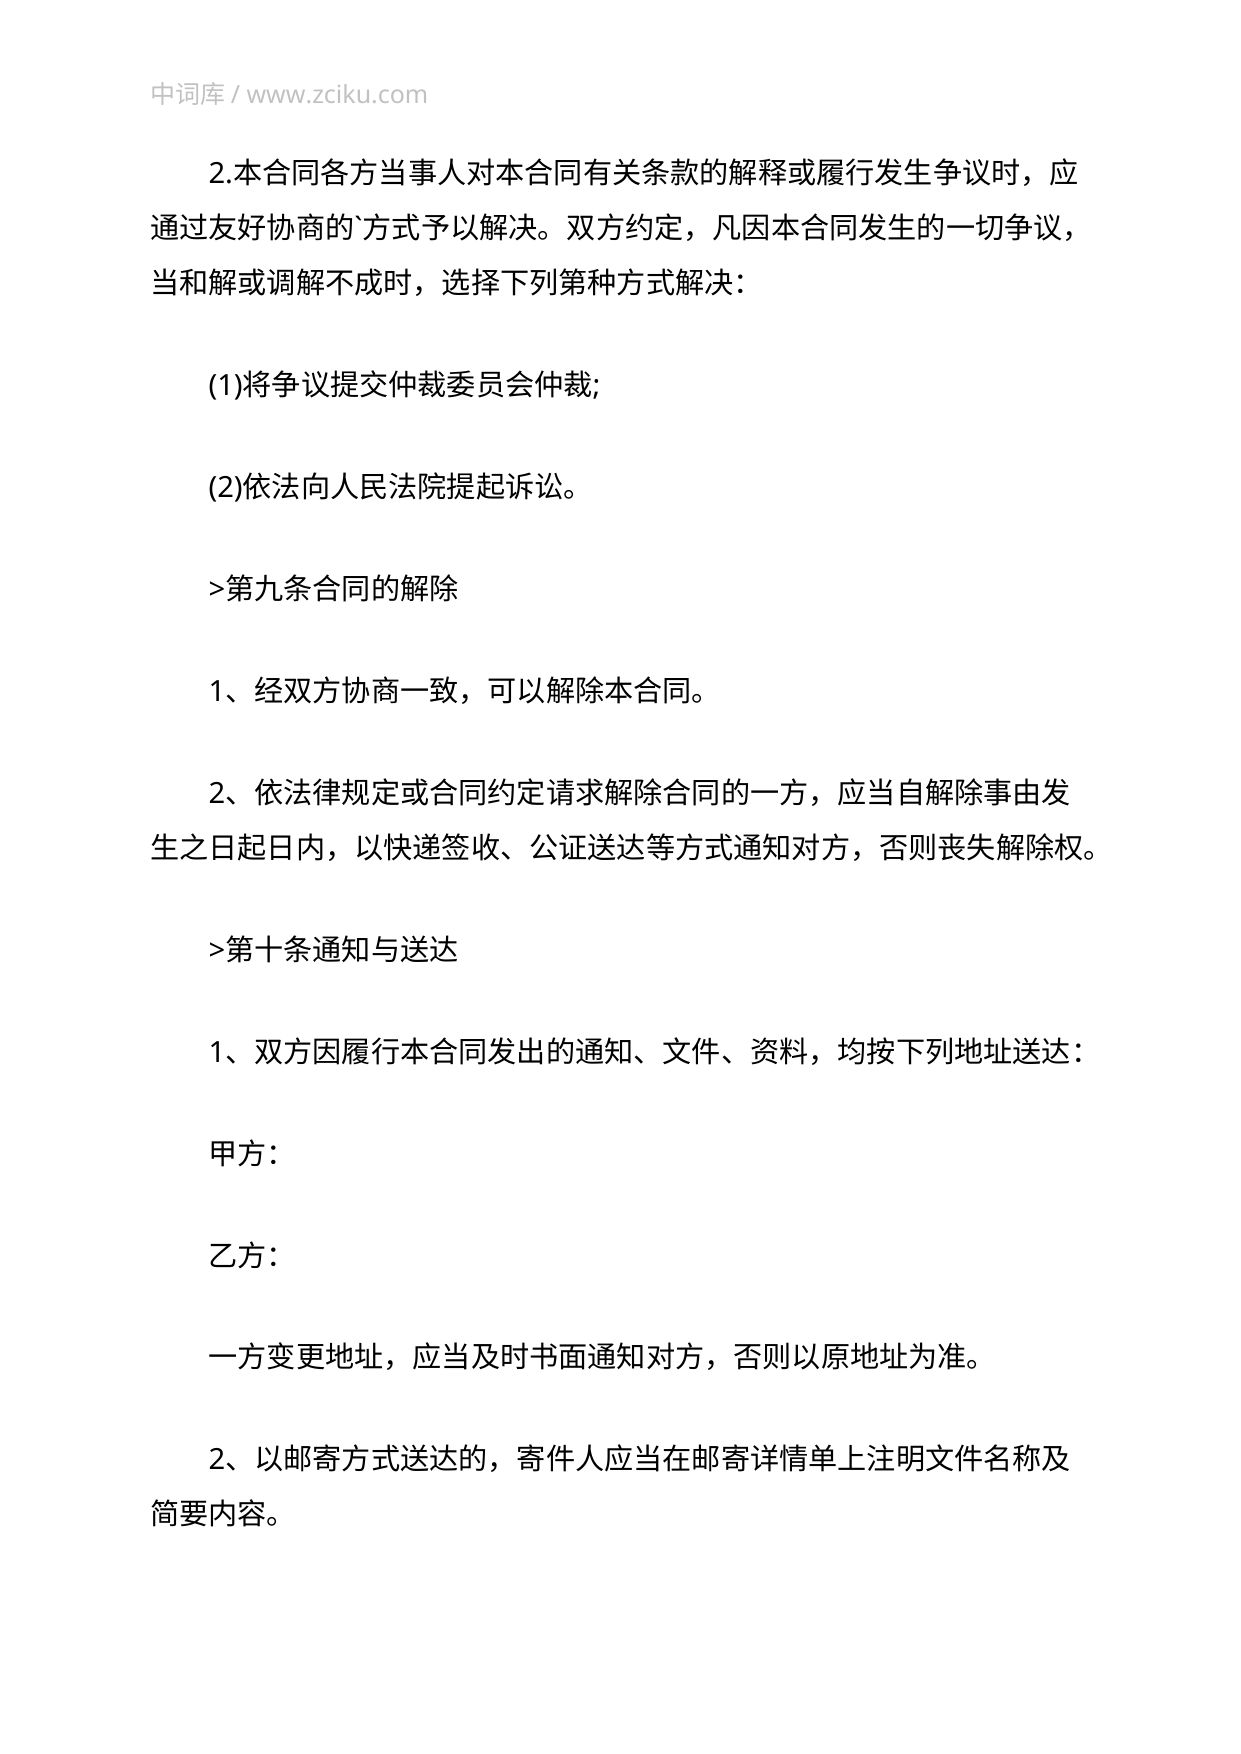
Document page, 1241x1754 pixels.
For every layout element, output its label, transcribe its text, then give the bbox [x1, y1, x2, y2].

text 乙方： [150, 1232, 1090, 1274]
text 2、以邮寄方式送达的，寄件人应当在邮寄详情单上注明文件名称及简要内容。 [150, 1436, 1090, 1533]
text >第九条合同的解除 [150, 566, 1090, 608]
text 2、依法律规定或合同约定请求解除合同的一方，应当自解除事由发生之日起日内，以快递签收、公证送达等方式通知对方，否则丧失解除权。 [150, 770, 1090, 867]
text 一方变更地址，应当及时书面通知对方，否则以原地址为准。 [150, 1334, 1090, 1376]
text (1)将争议提交仲裁委员会仲裁; [150, 362, 1090, 404]
text >第十条通知与送达 [150, 926, 1090, 969]
text 2.本合同各方当事人对本合同有关条款的解释或履行发生争议时，应通过友好协商的`方式予以解决。双方约定，凡因本合同发生的一切争议，当和解或调解不成时，选择下列第种方式解决： [150, 150, 1090, 302]
text 甲方： [150, 1130, 1090, 1173]
text 1、双方因履行本合同发出的通知、文件、资料，均按下列地址送达： [150, 1028, 1090, 1071]
text 1、经双方协商一致，可以解除本合同。 [150, 668, 1090, 710]
text (2)依法向人民法院提起诉讼。 [150, 464, 1090, 506]
